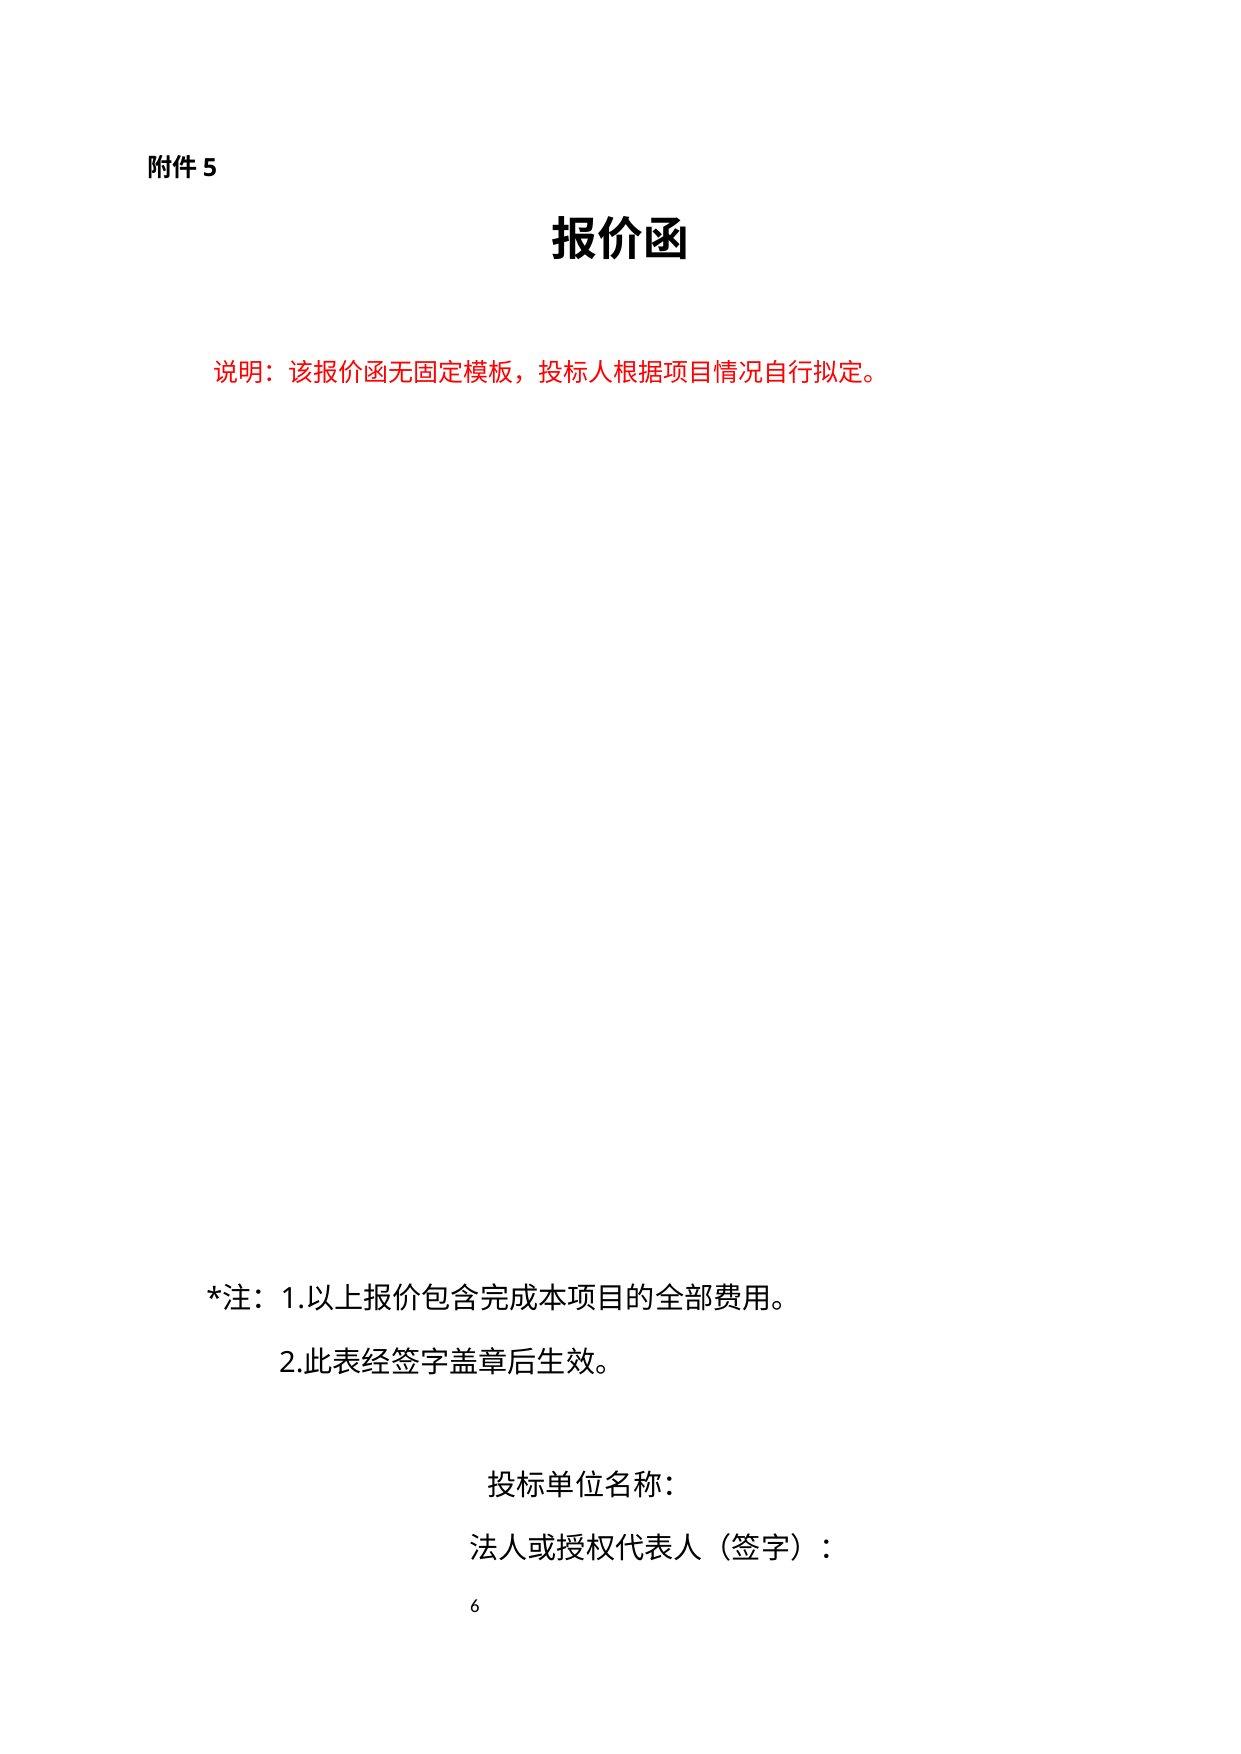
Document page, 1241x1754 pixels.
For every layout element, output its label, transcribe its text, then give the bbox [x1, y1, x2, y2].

text 附件5 [148, 148, 1093, 184]
text 2.此表经签字盖章后生效。 [148, 1338, 1093, 1381]
text 报价函 [148, 202, 1093, 268]
text 法人或授权代表人（签字）： [159, 1524, 1093, 1567]
text 投标单位名称： [158, 1461, 1093, 1503]
text 说明：该报价函无固定模板，投标人根据项目情况自行拟定。 [213, 352, 1093, 389]
text *注：1.以上报价包含完成本项目的全部费用。 [148, 1274, 1093, 1317]
